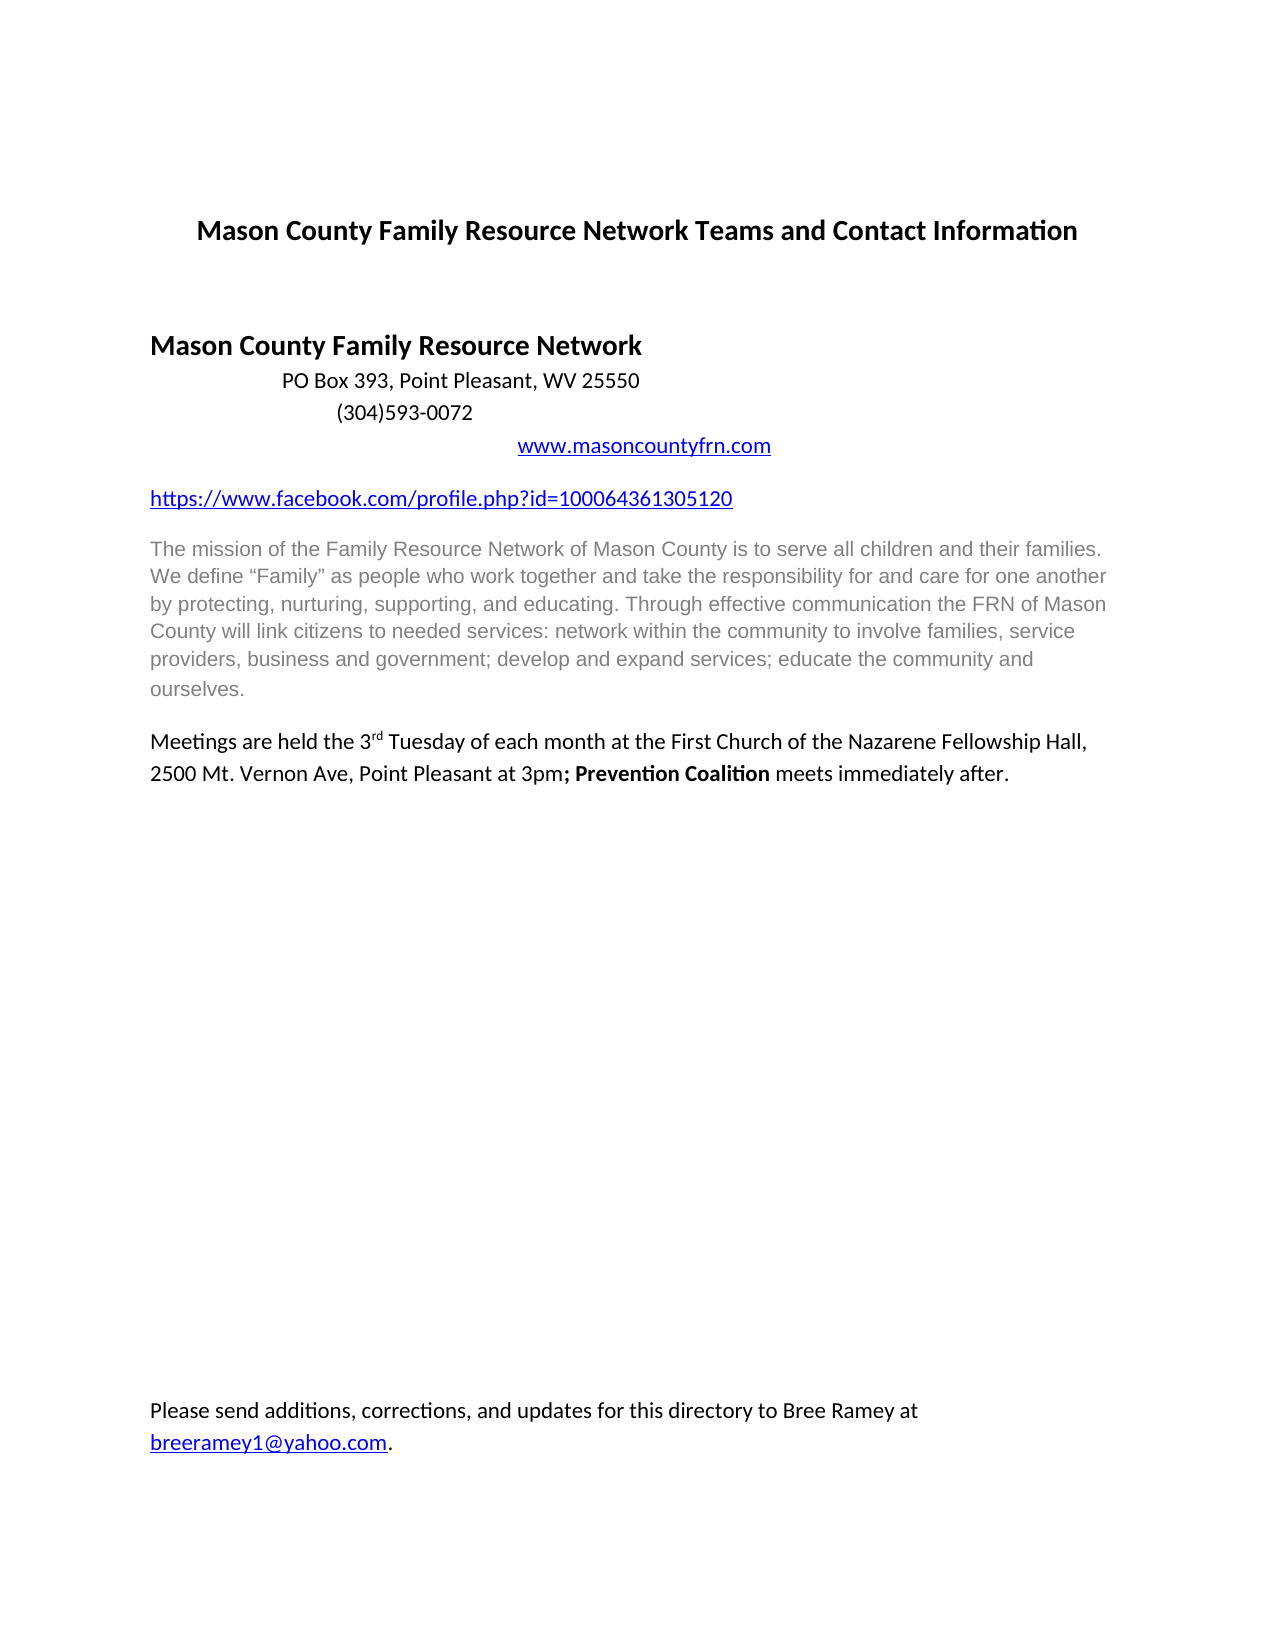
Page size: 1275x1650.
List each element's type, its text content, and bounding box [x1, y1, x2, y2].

text The mission of the Family Resource Network of Mason County is to serve all children and their families. We define “Family” as people who work together and take the responsibility for and care for one another by protecting, nurturing, supporting, and educating. Through effective communication the FRN of Mason County will link citizens to needed services: network within the community to involve families, service providers, business and government; develop and expand services; educate the community and ourselves. [150, 537, 1125, 702]
text Mason County Family Resource Network Teams and Contact Information [150, 212, 1125, 247]
text Meetings are held the 3rd Tuesday of each month at the First Church of the Nazarene Fellowship Hall, 2500 Mt. Vernon Ave, Point Pleasant at 3pm; Prevention Coalition meets immediately after. [150, 727, 1125, 787]
text https://www.facebook.com/profile.php?id=100064361305120 [150, 484, 1125, 512]
text Mason County Family Resource Network PO Box 393, Point Pleasant, WV 25550 (304)593-0072 www.masoncountyfrn.com [150, 327, 1125, 459]
text Please send additions, corrections, and updates for this directory to Bree Ramey at breeramey1@yahoo.com. [150, 1396, 1125, 1456]
